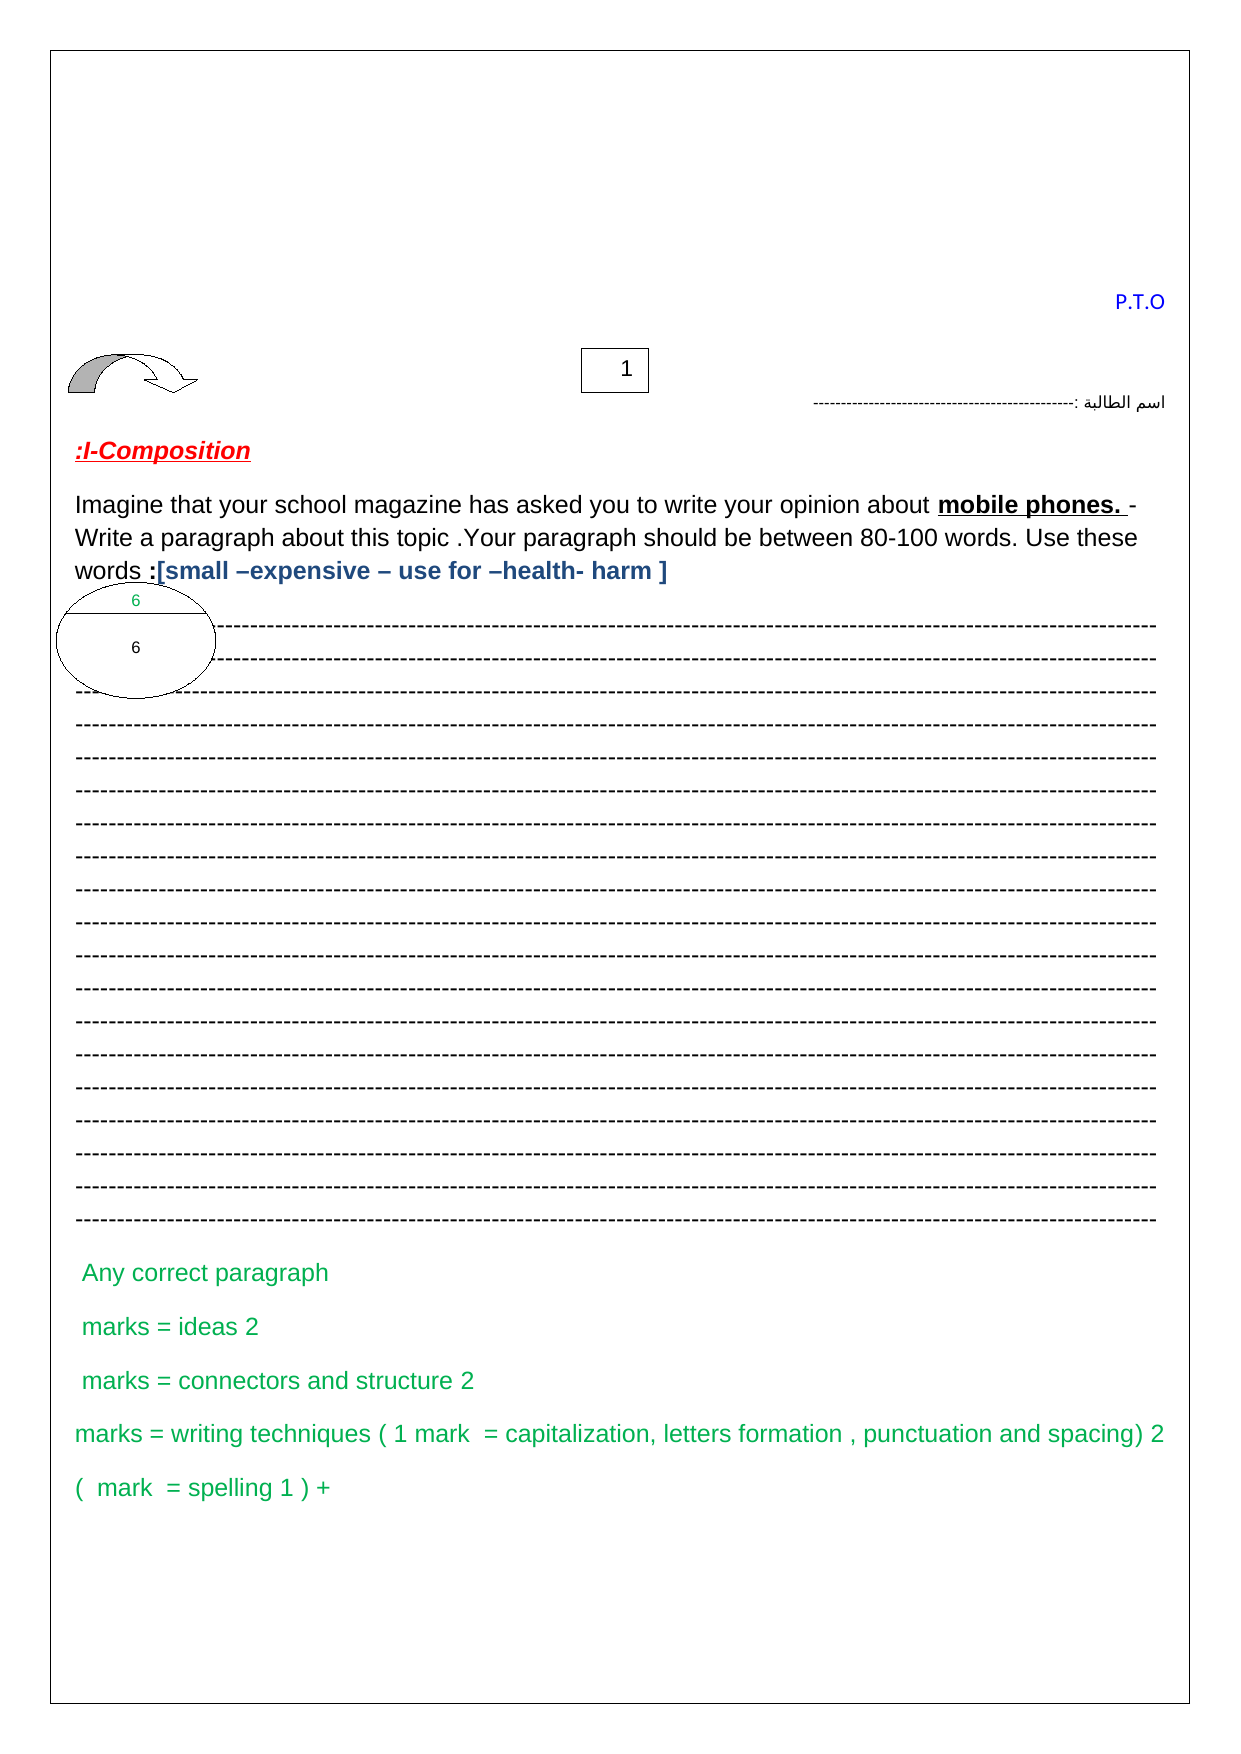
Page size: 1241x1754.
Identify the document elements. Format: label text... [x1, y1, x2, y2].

text ---------------------------------------------------------------------------------------------------------------------------------------------------------------------------------------------------------------------------------------------------------------------------------------------------------------------------------------------------------------------------------------------------------------------------------------------------------------------------------------------------------------------------------------------------------------------------------------------------------------------------------------------------------------------------------------------------------------------------------------------------------------------------------------------------------------------------------------------------------------------------------------------------------------------------------------------------------------------------------------------------------------------------------------------------------------------------------------------------------------------------------------------------------------------------------------------------------------------------------------------------------------------------------------------------------------------------------------------------------------------------------------------------------------------------------------------------------------------------------------------------------------------------------------------------------------------------------------------------------------------------------------------------------------------------------------------------------------------------------------------------------------------------------------------------------------------------------------------------------------------------------------------------------------------------------------------------------------------------------------------------------------------------------------------------------------------------------------------------------------------------------------------------------------------------------------------------------------------------------------------------------------------------------------------------------------------------------------------------------------------------------------------------------------------------------------------------------------------------------------------------------------------------------------------------------------------- [75, 610, 1165, 1233]
text -Imagine that your school magazine has asked you to write your opinion about mobile phones. Write a paragraph about this topic .Your paragraph should be between 80-100 words. Use these words :[small –expensive – use for –health- harm ] [75, 490, 1165, 584]
text Any correct paragraph [75, 1258, 1165, 1287]
text I-Composition: [75, 436, 1165, 465]
text اسم الطالبة :----------------------------------------------- [75, 393, 1165, 412]
text 2 marks = connectors and structure [75, 1366, 1165, 1394]
text P.T.O [75, 287, 1165, 315]
text 2 marks = writing techniques ( 1 mark = capitalization, letters formation , punctuation and spacing) [75, 1419, 1165, 1448]
text + ( 1 mark = spelling ) [75, 1473, 1165, 1502]
text 2 marks = ideas [75, 1312, 1165, 1341]
